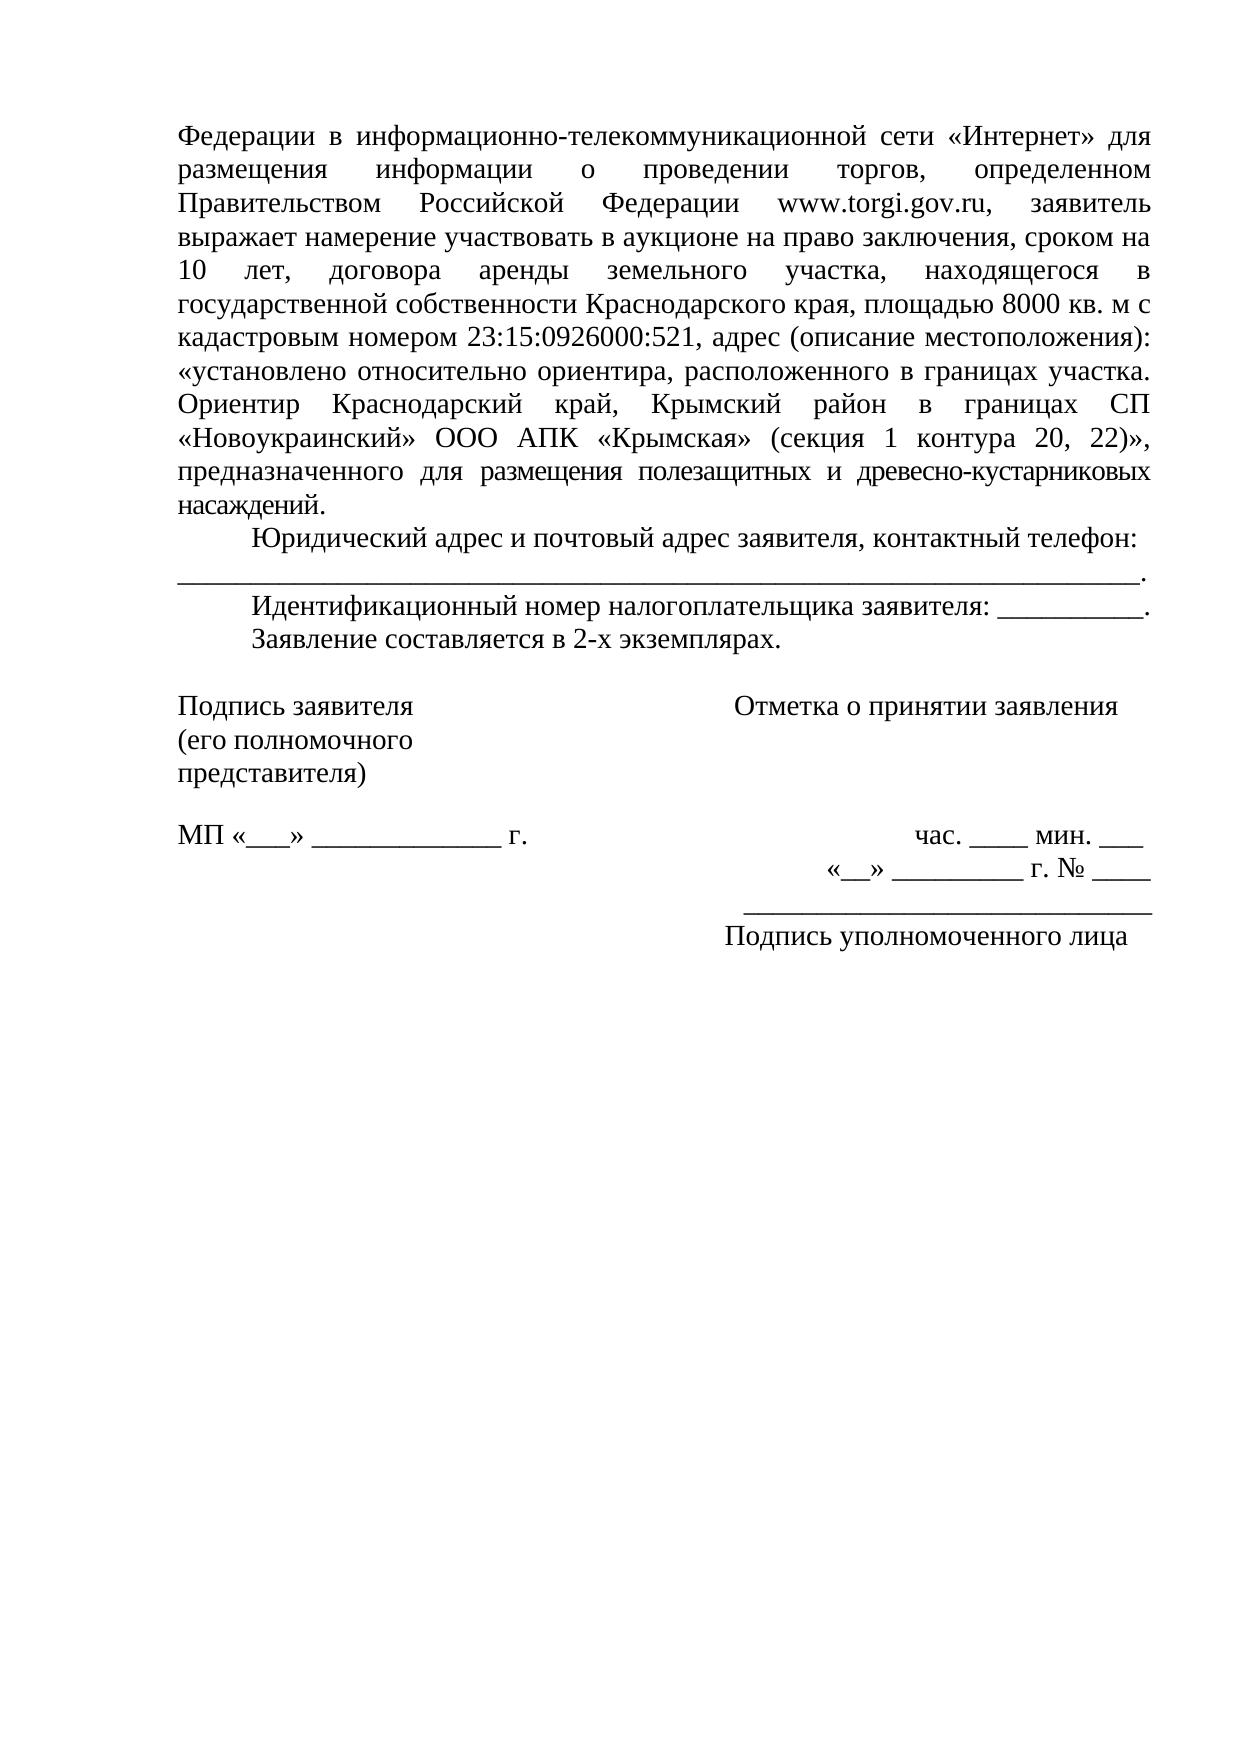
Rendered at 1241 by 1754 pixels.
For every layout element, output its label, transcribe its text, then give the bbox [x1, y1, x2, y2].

text Идентификационный номер налогоплательщика заявителя: __________. [177, 588, 1152, 621]
text __________________________________________________________________. [177, 554, 1152, 588]
text (его полномочного [177, 722, 1152, 755]
text ____________________________ [177, 884, 1152, 918]
text Подпись уполномоченного лица [618, 918, 1152, 951]
text Заявление составляется в 2-х экземплярах. [177, 621, 1152, 655]
text Подпись заявителя Отметка о принятии заявления [177, 688, 1152, 722]
text представителя) [177, 755, 1152, 789]
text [177, 118, 1152, 521]
text «__» _________ г. № ____ [177, 851, 1152, 884]
text Юридический адрес и почтовый адрес заявителя, контактный телефон: [177, 521, 1152, 554]
text МП «___» _____________ г. час. ____ мин. ___ [177, 817, 1152, 851]
